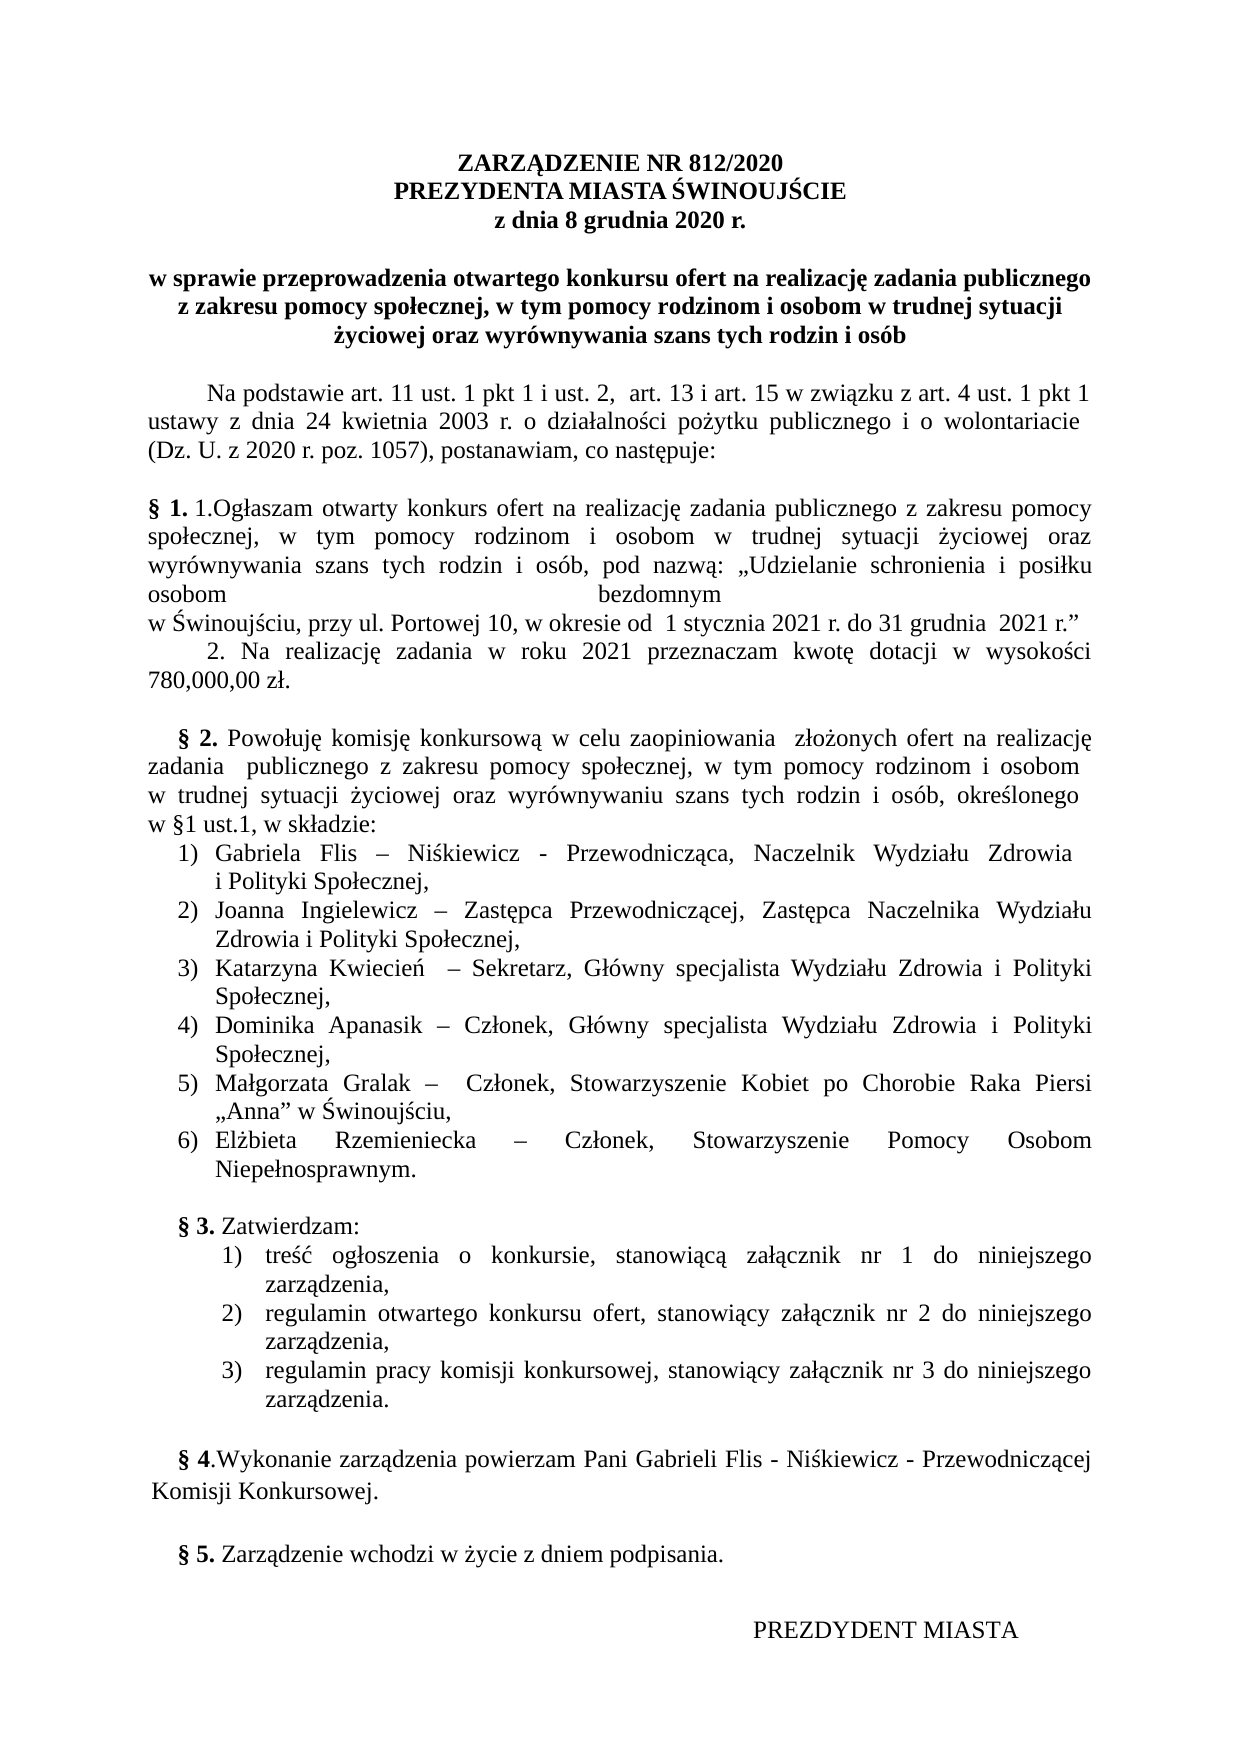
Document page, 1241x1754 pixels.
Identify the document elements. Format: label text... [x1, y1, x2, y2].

text § 4.Wykonanie zarządzenia powierzam Pani Gabrieli Flis - Niśkiewicz - Przewodniczącej Komisji Konkursowej. [151, 1444, 1093, 1504]
list Joanna Ingielewicz – Zastępca Przewodniczącej, Zastępca Naczelnika Wydziału Zdrowia i Polityki Społecznej, [177, 895, 1093, 953]
text § 1. 1.Ogłaszam otwarty konkurs ofert na realizację zadania publicznego z zakresu pomocy społecznej, w tym pomocy rodzinom i osobom w trudnej sytuacji życiowej oraz wyrównywania szans tych rodzin i osób, pod nazwą: „Udzielanie schronienia i posiłku osobom bezdomnym w Świnoujściu, przy ul. Portowej 10, w okresie od 1 stycznia 2021 r. do 31 grudnia 2021 r.” [148, 493, 1093, 636]
list Elżbieta Rzemieniecka – Członek, Stowarzyszenie Pomocy Osobom Niepełnosprawnym. [177, 1125, 1093, 1183]
text z dnia 8 grudnia 2020 r. [148, 205, 1093, 234]
list Gabriela Flis – Niśkiewicz - Przewodnicząca, Naczelnik Wydziału Zdrowia i Polityki Społecznej, [177, 838, 1093, 895]
text ZARZĄDZENIE NR 812/2020 [148, 148, 1093, 176]
list Katarzyna Kwiecień – Sekretarz, Główny specjalista Wydziału Zdrowia i Polityki Społecznej, [177, 953, 1093, 1010]
text § 3. Zatwierdzam: [148, 1211, 1093, 1240]
list regulamin otwartego konkursu ofert, stanowiący załącznik nr 2 do niniejszego zarządzenia, [221, 1298, 1093, 1355]
text PREZYDENTA MIASTA ŚWINOUJŚCIE [148, 176, 1093, 205]
list regulamin pracy komisji konkursowej, stanowiący załącznik nr 3 do niniejszego zarządzenia. [221, 1355, 1093, 1413]
text § 2. Powołuję komisję konkursową w celu zaopiniowania złożonych ofert na realizację zadania publicznego z zakresu pomocy społecznej, w tym pomocy rodzinom i osobom w trudnej sytuacji życiowej oraz wyrównywaniu szans tych rodzin i osób, określonego w §1 ust.1, w składzie: [148, 723, 1093, 838]
text 2. Na realizację zadania w roku 2021 przeznaczam kwotę dotacji w wysokości 780,000,00 zł. [148, 636, 1093, 694]
list treść ogłoszenia o konkursie, stanowiącą załącznik nr 1 do niniejszego zarządzenia, [221, 1240, 1093, 1298]
text PREZDYDENT MIASTA [679, 1616, 1093, 1644]
text Na podstawie art. 11 ust. 1 pkt 1 i ust. 2, art. 13 i art. 15 w związku z art. 4 ust. 1 pkt 1 ustawy z dnia 24 kwietnia 2003 r. o działalności pożytku publicznego i o wolontariacie (Dz. U. z 2020 r. poz. 1057), postanawiam, co następuje: [148, 378, 1093, 464]
text w sprawie przeprowadzenia otwartego konkursu ofert na realizację zadania publicznego z zakresu pomocy społecznej, w tym pomocy rodzinom i osobom w trudnej sytuacji życiowej oraz wyrównywania szans tych rodzin i osób [148, 263, 1093, 349]
list Małgorzata Gralak – Członek, Stowarzyszenie Kobiet po Chorobie Raka Piersi „Anna” w Świnoujściu, [177, 1068, 1093, 1125]
list Dominika Apanasik – Członek, Główny specjalista Wydziału Zdrowia i Polityki Społecznej, [177, 1010, 1093, 1068]
text § 5. Zarządzenie wchodzi w życie z dniem podpisania. [151, 1539, 1093, 1568]
